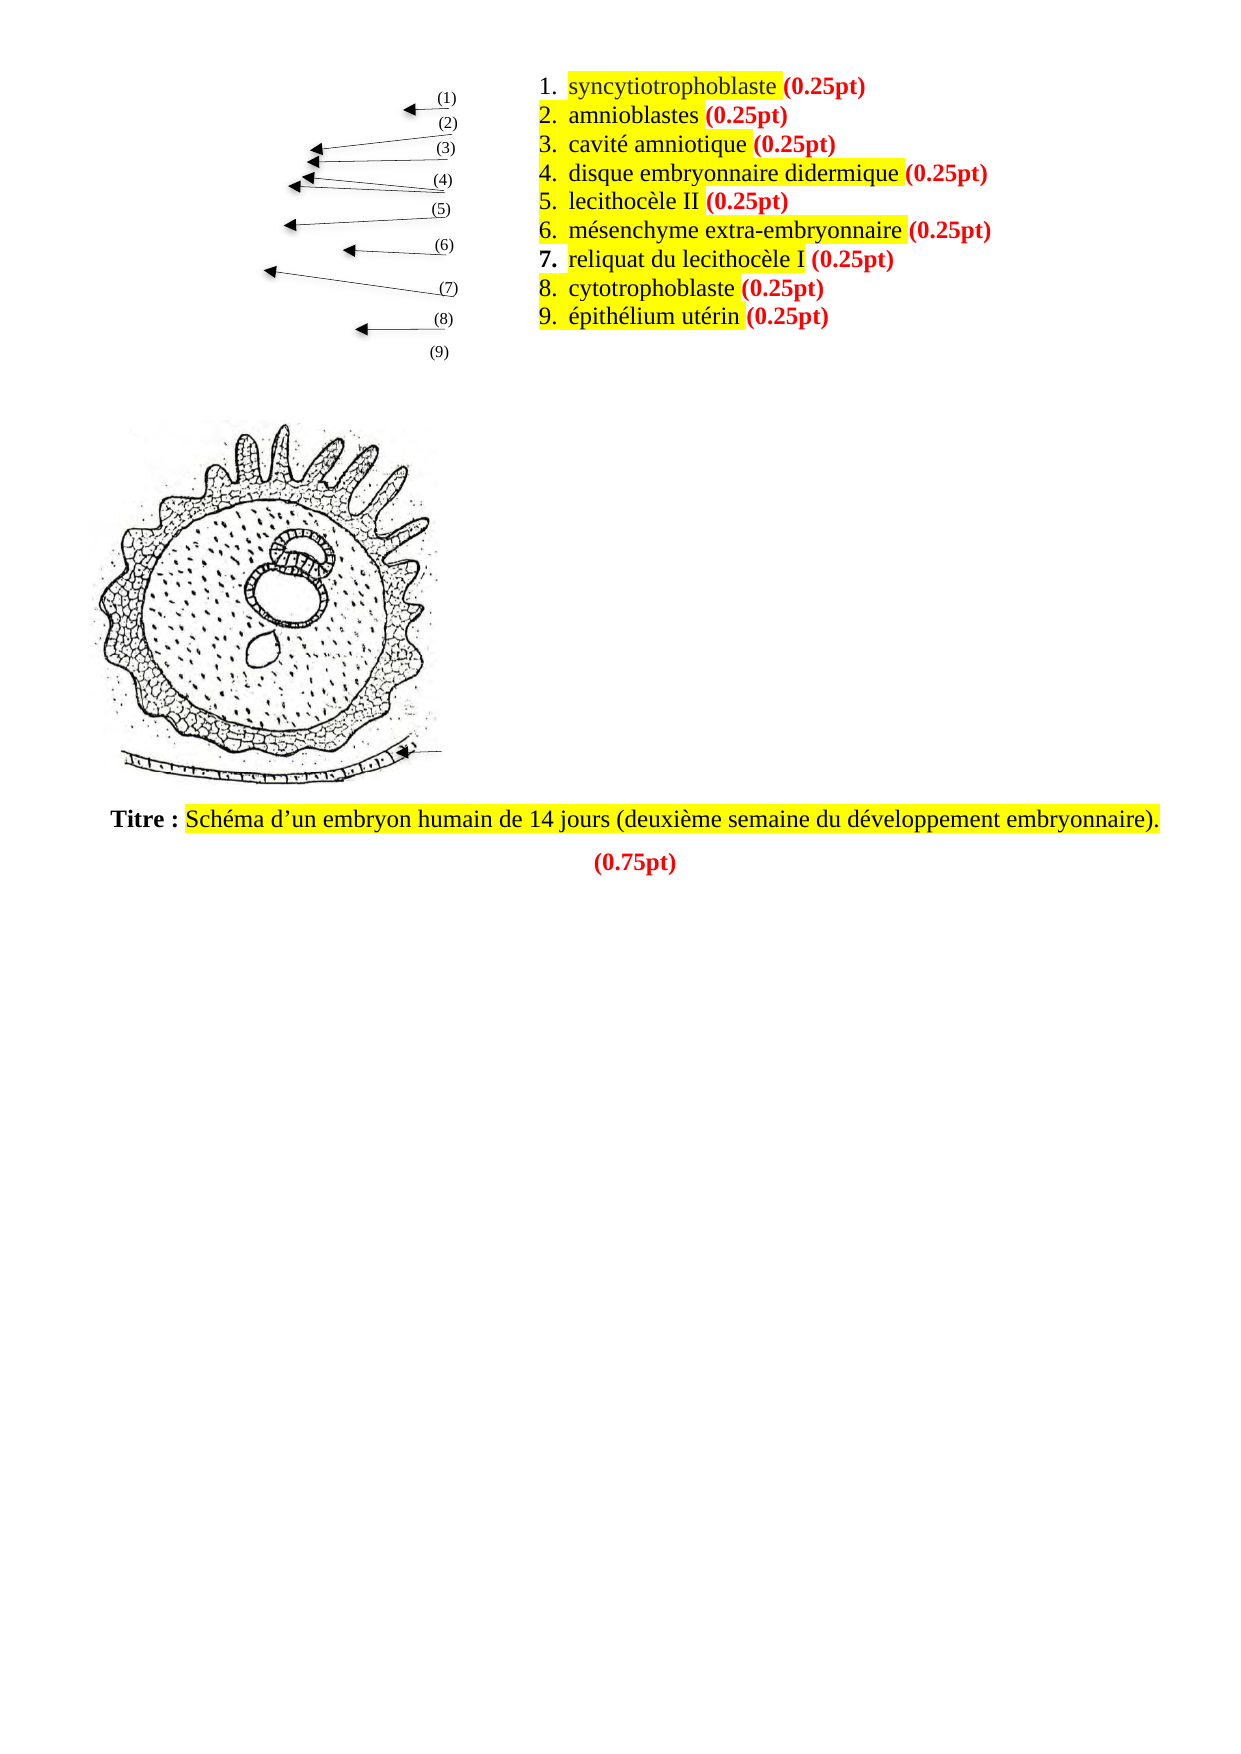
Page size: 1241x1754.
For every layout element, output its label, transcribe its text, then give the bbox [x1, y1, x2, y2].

text Titre : Schéma d’un embryon humain de 14 jours (deuxième semaine du développement embryonnaire). (0.75pt) [89, 804, 1181, 876]
picture [88, 416, 438, 790]
